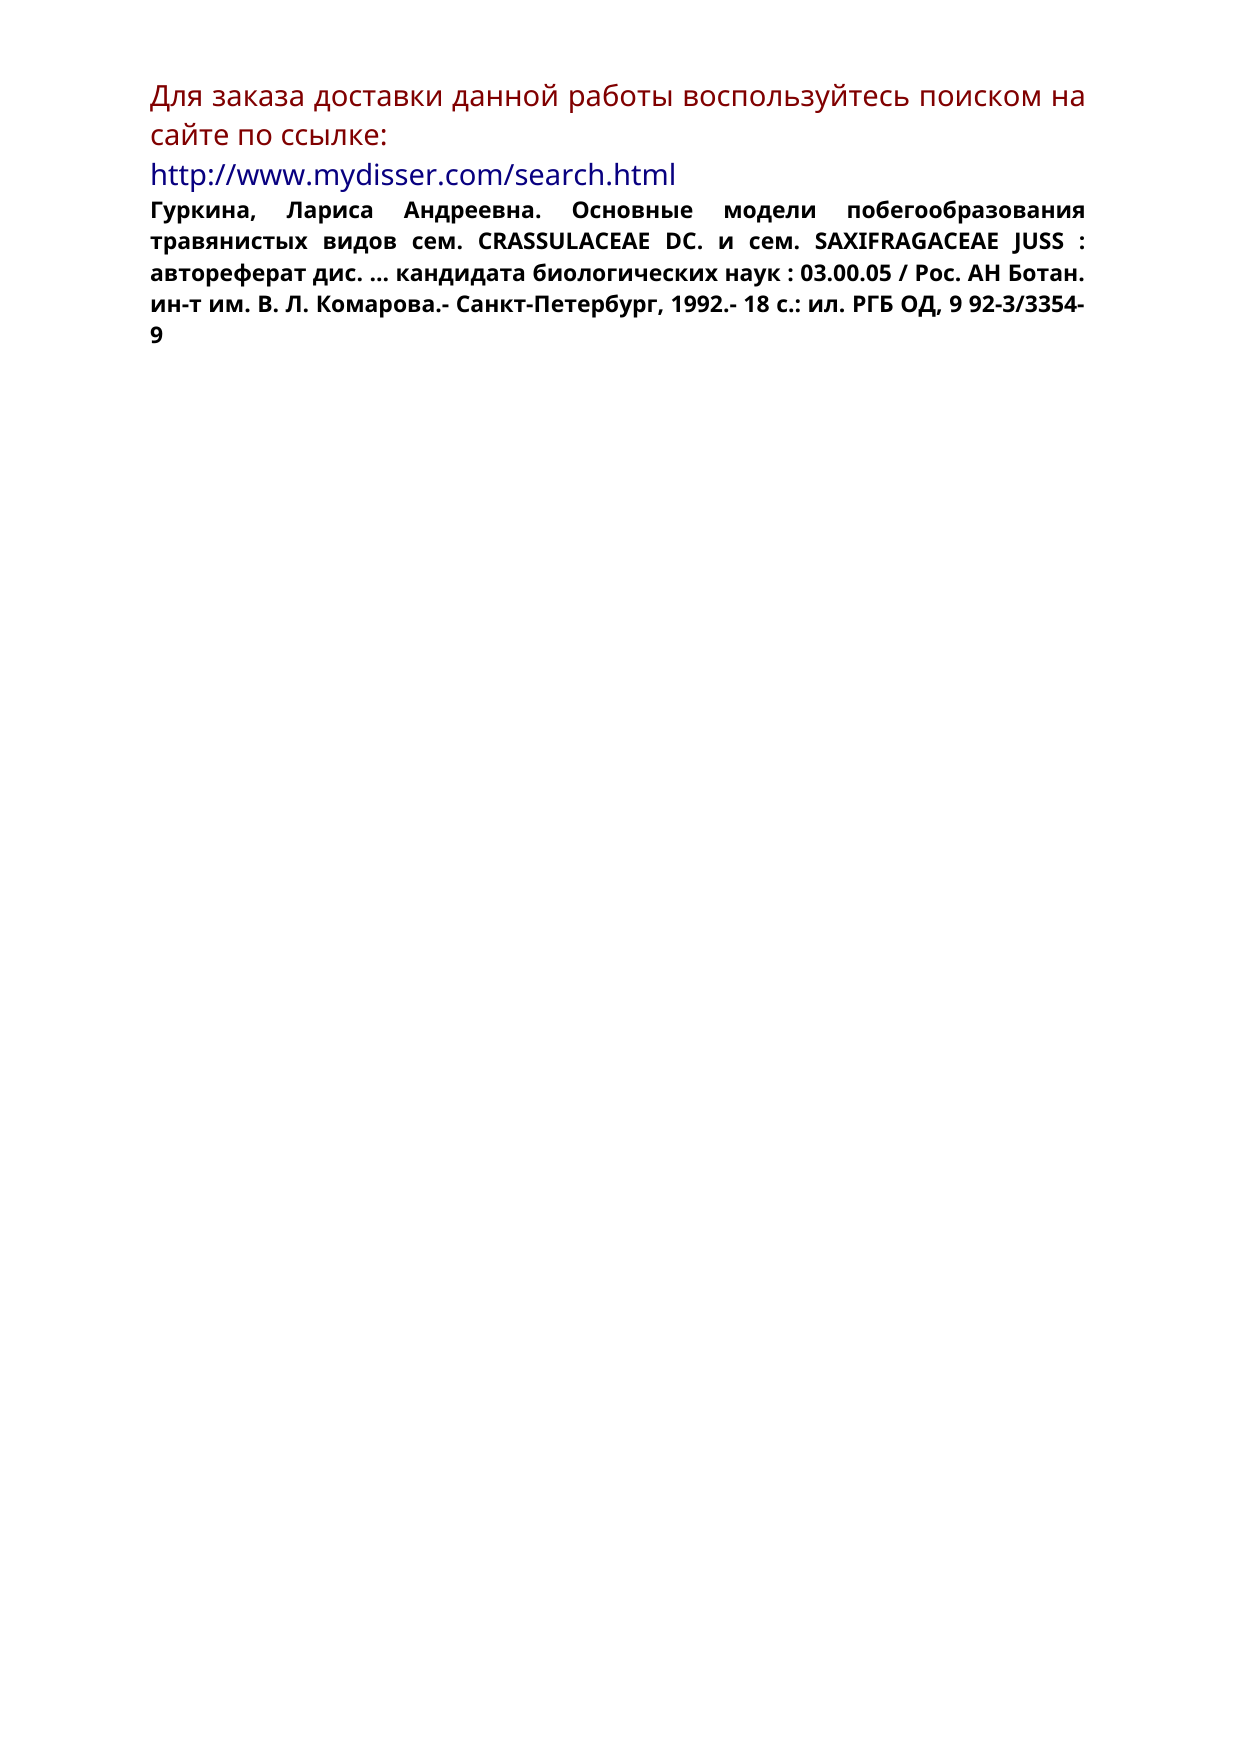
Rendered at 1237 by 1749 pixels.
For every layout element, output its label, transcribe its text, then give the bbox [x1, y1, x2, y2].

text Гуркина, Лариса Андреевна. Основные модели побегообразования травянистых видов сем. CRASSULACEAE DC. и сем. SAXIFRAGACEAE JUSS : автореферат дис. ... кандидата биологических наук : 03.00.05 / Рос. АН Ботан. ин-т им. В. Л. Комарова.- Санкт-Петербург, 1992.- 18 с.: ил. РГБ ОД, 9 92-3/3354-9 [150, 194, 1086, 350]
